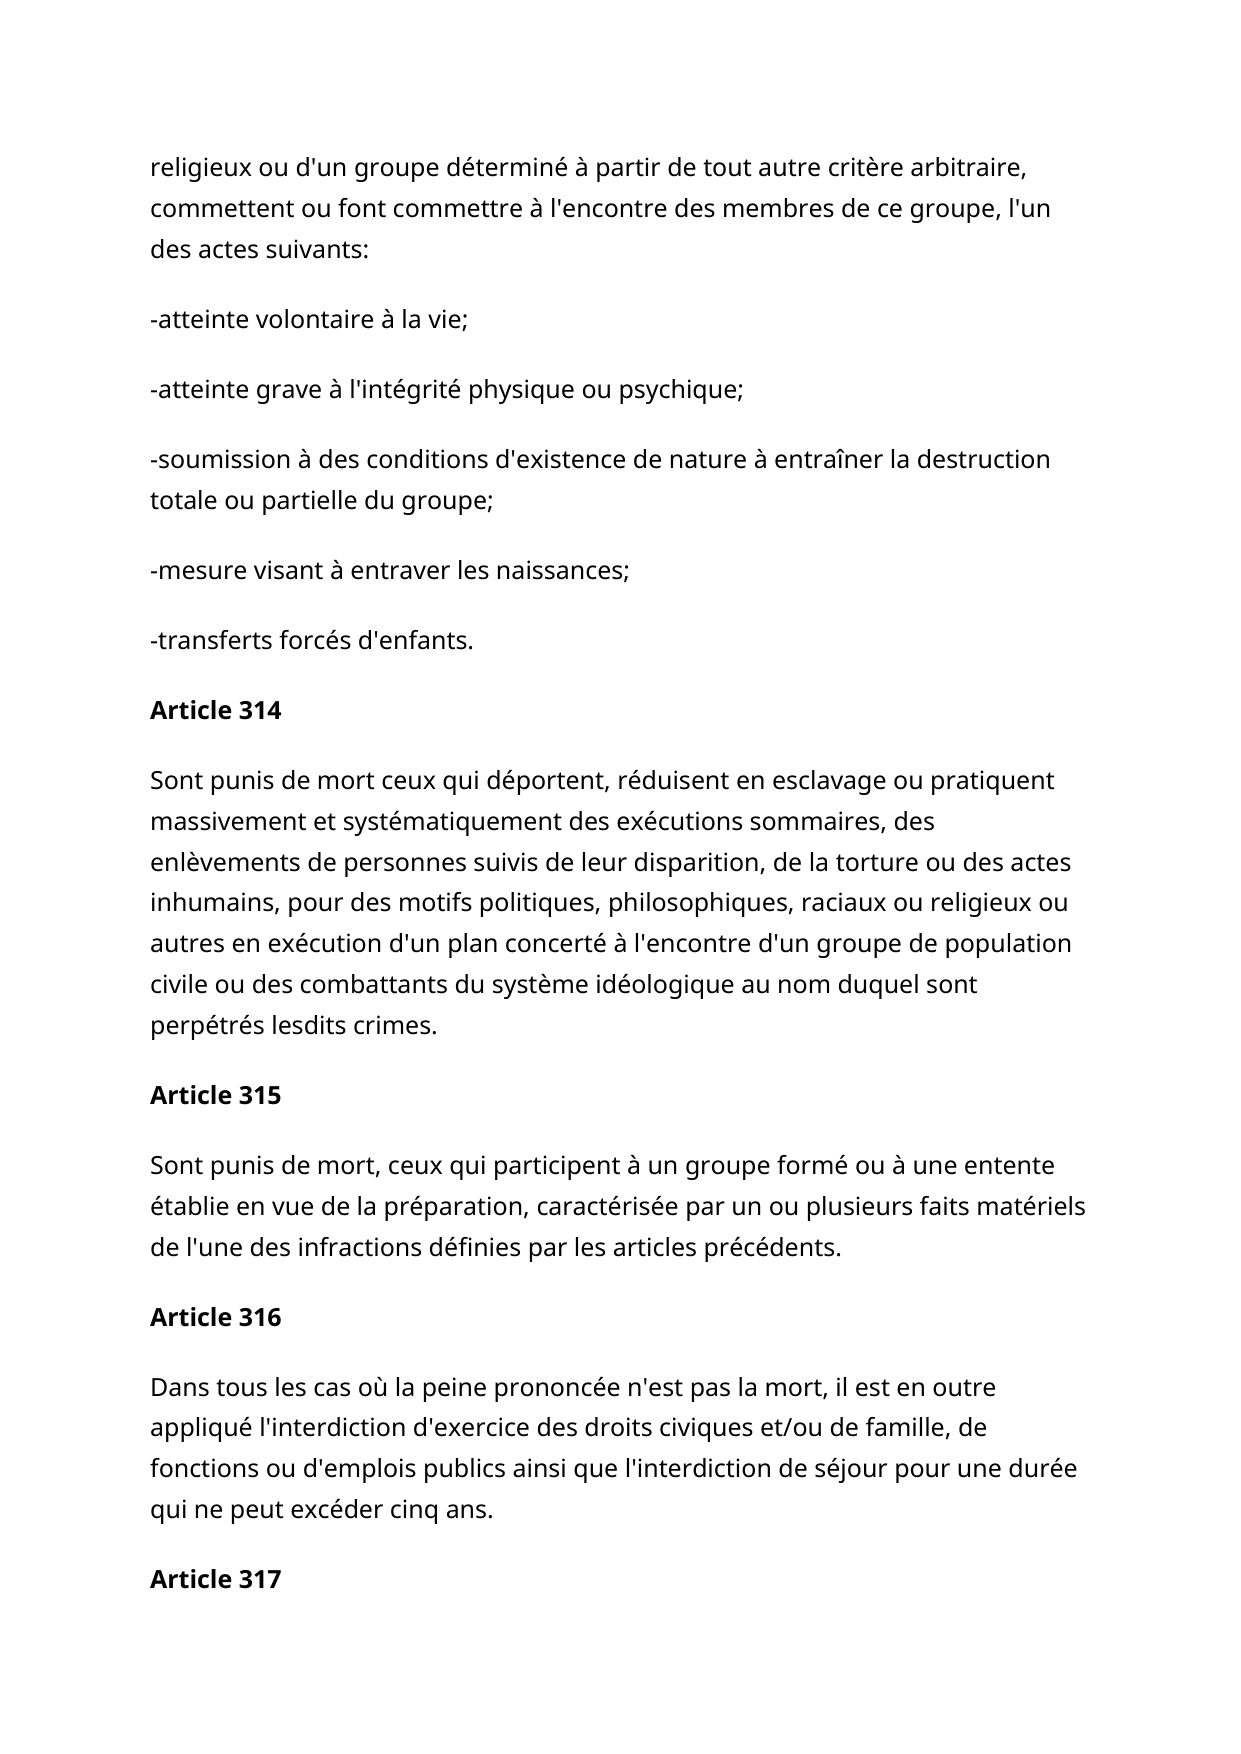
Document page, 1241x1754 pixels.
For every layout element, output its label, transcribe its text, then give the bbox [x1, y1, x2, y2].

text Article 317 [150, 1562, 1090, 1596]
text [150, 150, 1090, 266]
text -transferts forcés d'enfants. [150, 622, 1090, 657]
text Sont punis de mort ceux qui déportent, réduisent en esclavage ou pratiquent massivement et systématiquement des exécutions sommaires, des enlèvements de personnes suivis de leur disparition, de la torture ou des actes inhumains, pour des motifs politiques, philosophiques, raciaux ou religieux ou autres en exécution d'un plan concerté à l'encontre d'un groupe de population civile ou des combattants du système idéologique au nom duquel sont perpétrés lesdits crimes. [150, 762, 1090, 1042]
text Sont punis de mort, ceux qui participent à un groupe formé ou à une entente établie en vue de la préparation, caractérisée par un ou plusieurs faits matériels de l'une des infractions définies par les articles précédents. [150, 1147, 1090, 1263]
text -atteinte grave à l'intégrité physique ou psychique; [150, 372, 1090, 406]
text -soumission à des conditions d'existence de nature à entraîner la destruction totale ou partielle du groupe; [150, 442, 1090, 517]
text Article 316 [150, 1299, 1090, 1333]
text Article 314 [150, 692, 1090, 727]
text -atteinte volontaire à la vie; [150, 302, 1090, 336]
text Article 315 [150, 1077, 1090, 1112]
text -mesure visant à entraver les naissances; [150, 552, 1090, 587]
text Dans tous les cas où la peine prononcée n'est pas la mort, il est en outre appliqué l'interdiction d'exercice des droits civiques et/ou de famille, de fonctions ou d'emplois publics ainsi que l'interdiction de séjour pour une durée qui ne peut excéder cinq ans. [150, 1369, 1090, 1526]
